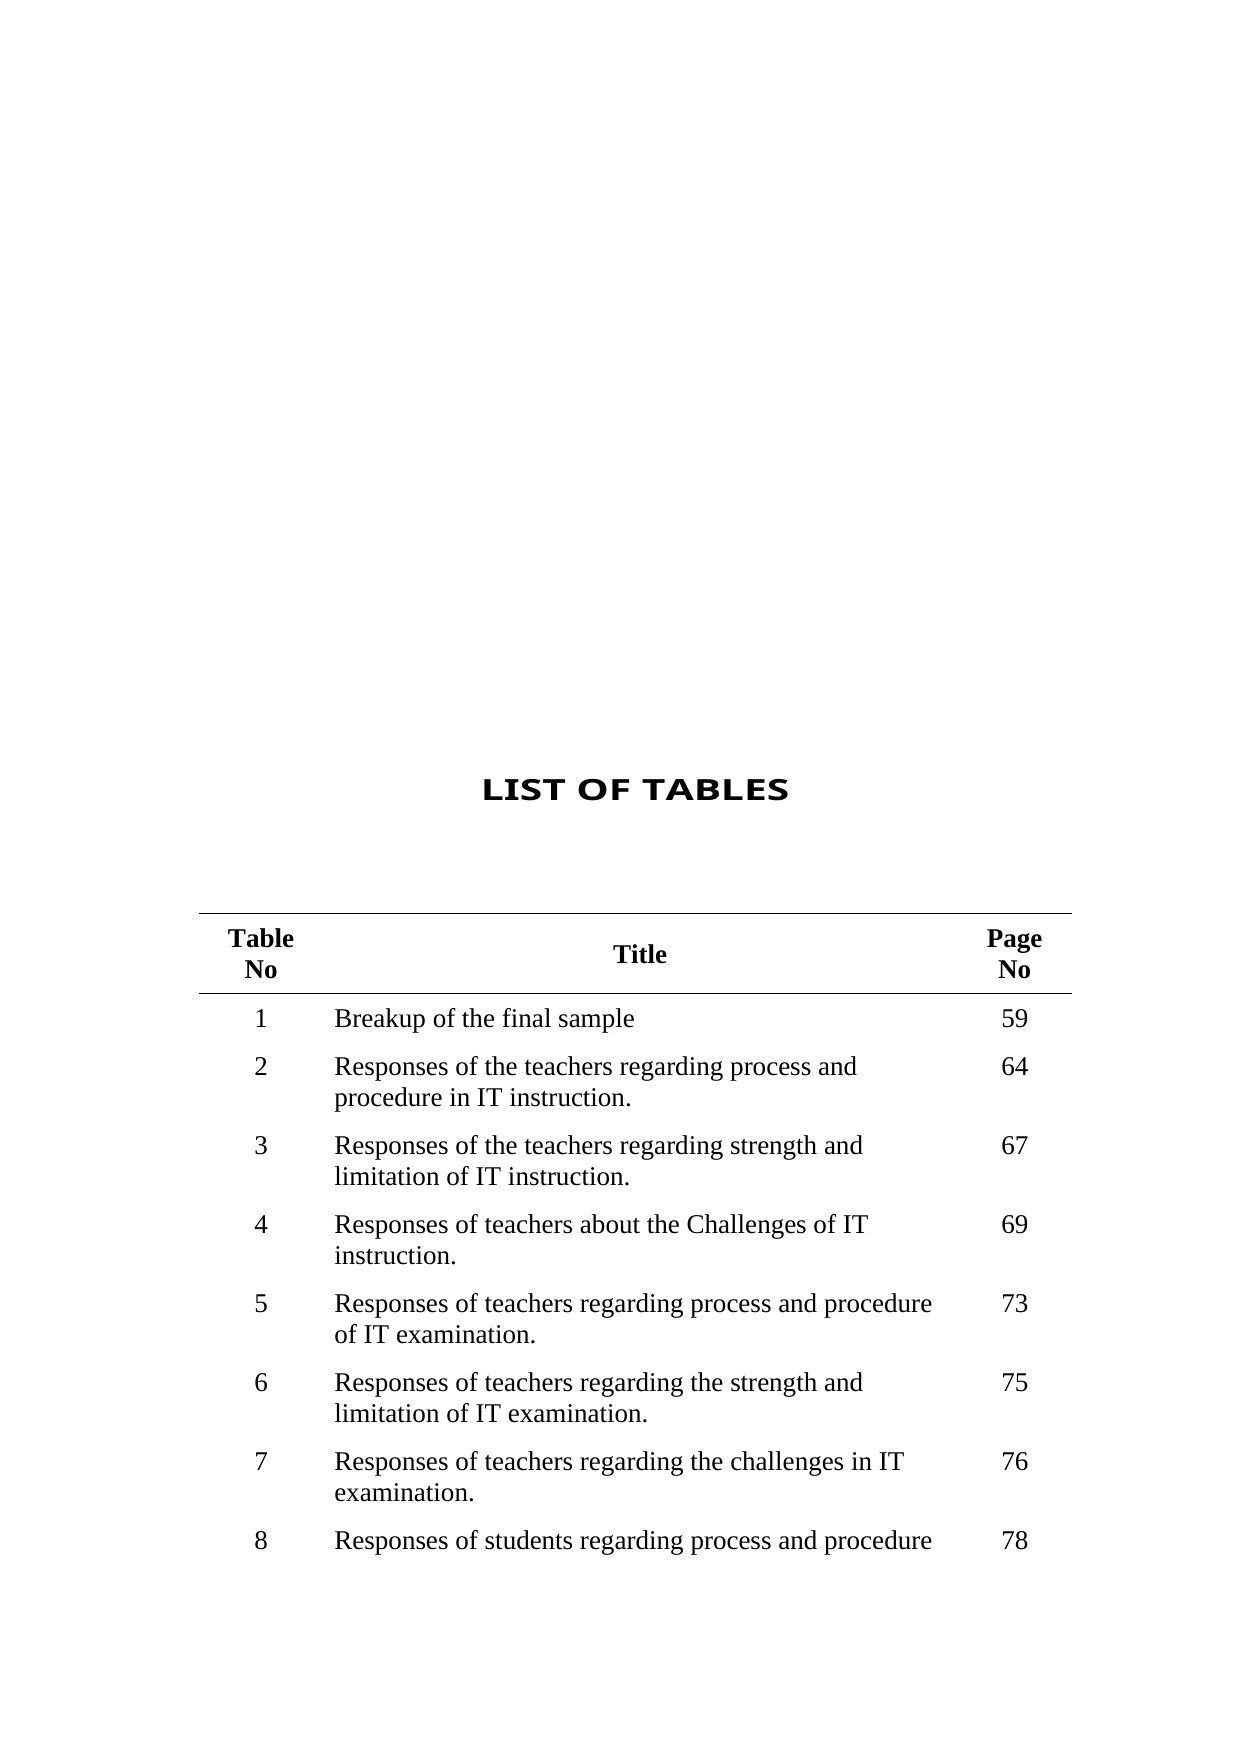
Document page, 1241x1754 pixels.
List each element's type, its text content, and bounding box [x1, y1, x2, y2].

table_cell 4 [199, 1200, 323, 1279]
table_cell 75 [957, 1358, 1072, 1437]
table_cell 6 [199, 1358, 323, 1437]
table_cell 78 [957, 1516, 1072, 1563]
table_cell 3 [199, 1121, 323, 1200]
table_cell 69 [957, 1200, 1072, 1279]
table_cell Responses of teachers regarding process and procedure of IT examination. [323, 1279, 957, 1358]
table_header Page No [957, 914, 1072, 993]
table_cell 8 [199, 1516, 323, 1563]
table_cell 2 [199, 1042, 323, 1121]
table_cell Responses of teachers regarding the challenges in IT examination. [323, 1437, 957, 1516]
table_header Title [323, 914, 957, 993]
table_cell 59 [957, 994, 1072, 1042]
table_cell 73 [957, 1279, 1072, 1358]
table_cell 1 [199, 994, 323, 1042]
table_cell Responses of the teachers regarding strength and limitation of IT instruction. [323, 1121, 957, 1200]
table_cell 64 [957, 1042, 1072, 1121]
table_header Table No [199, 914, 323, 993]
table_cell 76 [957, 1437, 1072, 1516]
table_cell Responses of teachers regarding the strength and limitation of IT examination. [323, 1358, 957, 1437]
text LIST OF TABLES [210, 769, 1060, 809]
table_cell Responses of teachers about the Challenges of IT instruction. [323, 1200, 957, 1279]
table_cell 7 [199, 1437, 323, 1516]
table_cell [323, 1516, 957, 1563]
table_cell 5 [199, 1279, 323, 1358]
table_cell 67 [957, 1121, 1072, 1200]
table_cell Breakup of the final sample [323, 994, 957, 1042]
table_cell Responses of the teachers regarding process and procedure in IT instruction. [323, 1042, 957, 1121]
